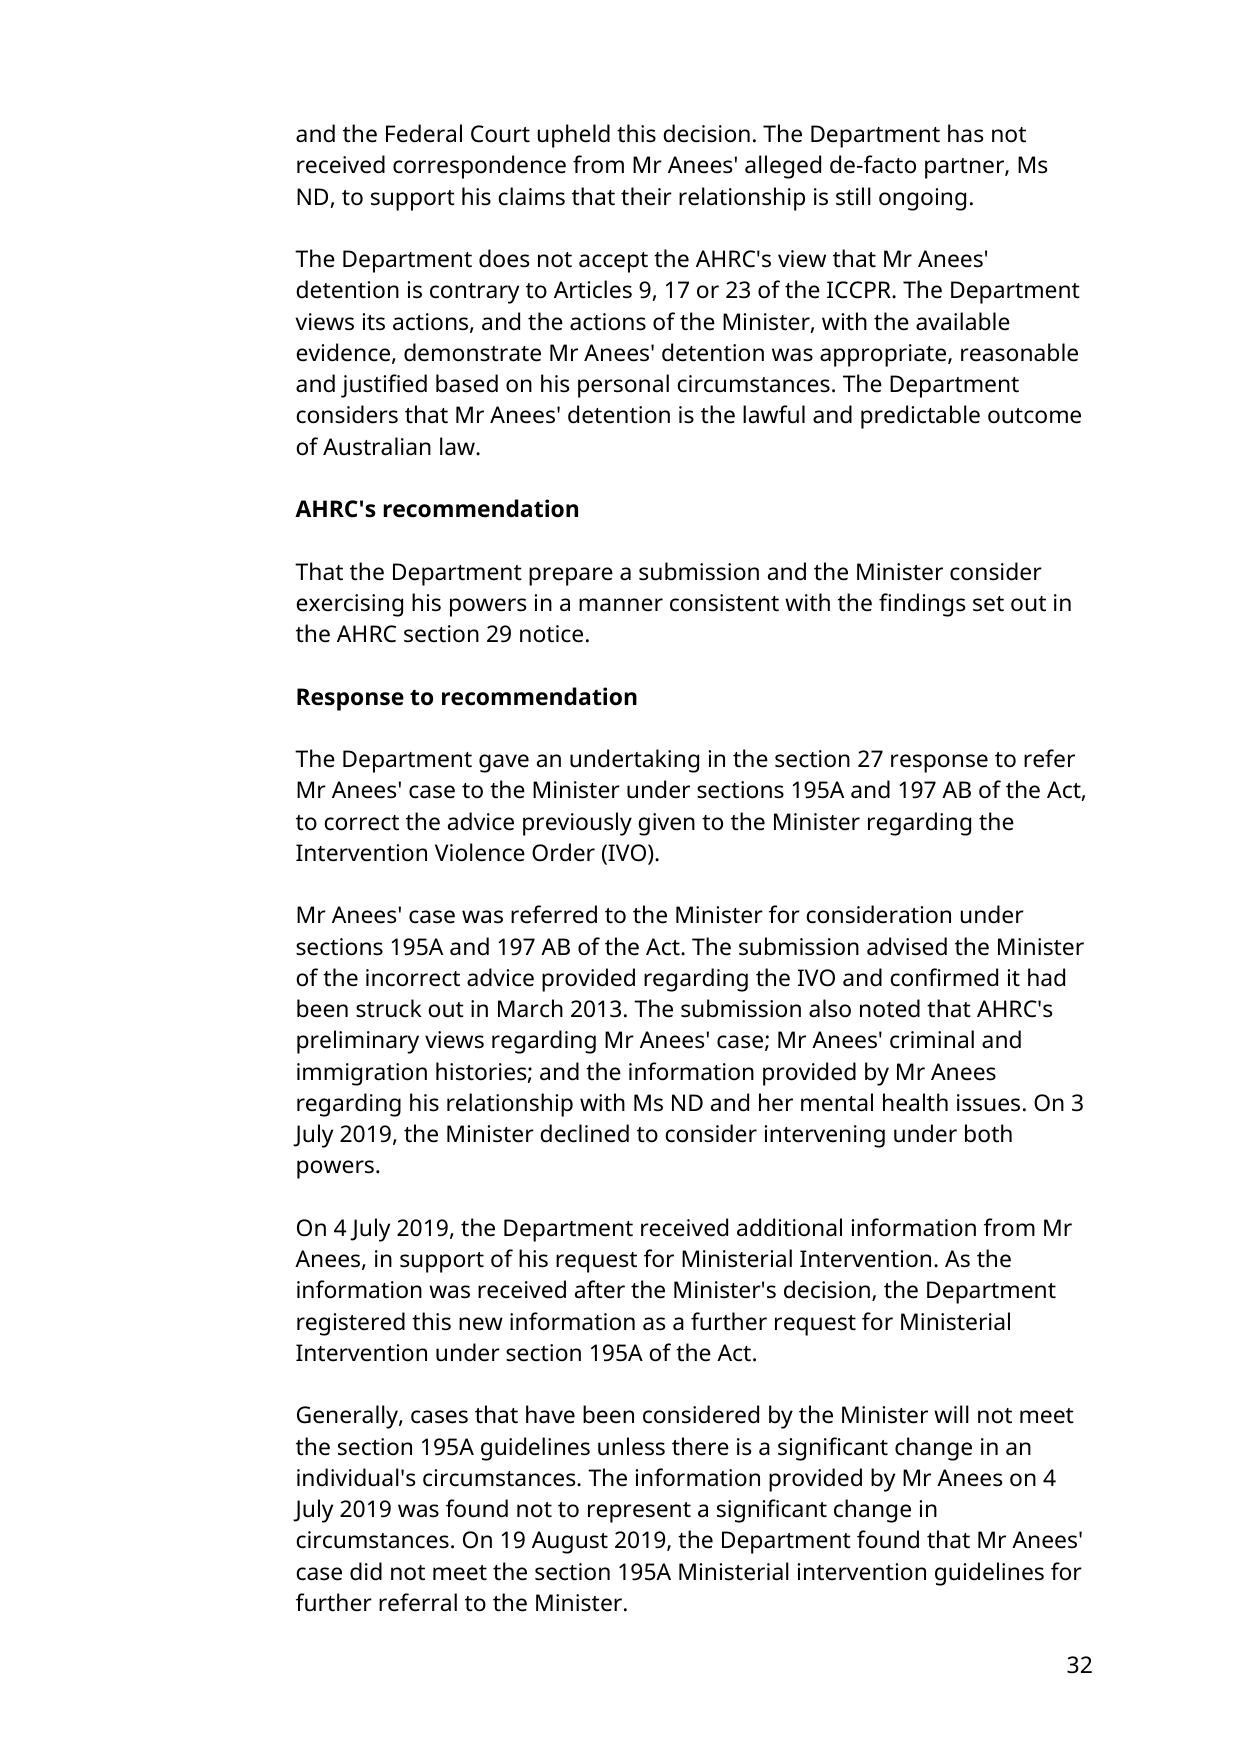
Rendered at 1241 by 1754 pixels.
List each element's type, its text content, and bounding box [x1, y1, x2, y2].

text The Department does not accept the AHRC's view that Mr Anees' detention is contrary to Articles 9, 17 or 23 of the ICCPR. The Department views its actions, and the actions of the Minister, with the available evidence, demonstrate Mr Anees' detention was appropriate, reasonable and justified based on his personal circumstances. The Department considers that Mr Anees' detention is the lawful and predictable outcome of Australian law. [295, 243, 1092, 462]
text On 4 July 2019, the Department received additional information from Mr Anees, in support of his request for Ministerial Intervention. As the information was received after the Minister's decision, the Department registered this new information as a further request for Ministerial Intervention under section 195A of the Act. [295, 1212, 1092, 1368]
text The Department gave an undertaking in the section 27 response to refer Mr Anees' case to the Minister under sections 195A and 197 AB of the Act, to correct the advice previously given to the Minister regarding the Intervention Violence Order (IVO). [295, 743, 1092, 868]
text That the Department prepare a submission and the Minister consider exercising his powers in a manner consistent with the findings set out in the AHRC section 29 notice. [295, 556, 1092, 649]
text Generally, cases that have been considered by the Minister will not meet the section 195A guidelines unless there is a significant change in an individual's circumstances. The information provided by Mr Anees on 4 July 2019 was found not to represent a significant change in circumstances. On 19 August 2019, the Department found that Mr Anees' case did not meet the section 195A Ministerial intervention guidelines for further referral to the Minister. [295, 1399, 1092, 1618]
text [295, 118, 1092, 212]
text AHRC's recommendation [295, 493, 1092, 524]
text Response to recommendation [295, 681, 1092, 712]
text Mr Anees' case was referred to the Minister for consideration under sections 195A and 197 AB of the Act. The submission advised the Minister of the incorrect advice provided regarding the IVO and confirmed it had been struck out in March 2013. The submission also noted that AHRC's preliminary views regarding Mr Anees' case; Mr Anees' criminal and immigration histories; and the information provided by Mr Anees regarding his relationship with Ms ND and her mental health issues. On 3 July 2019, the Minister declined to consider intervening under both powers. [295, 899, 1092, 1181]
